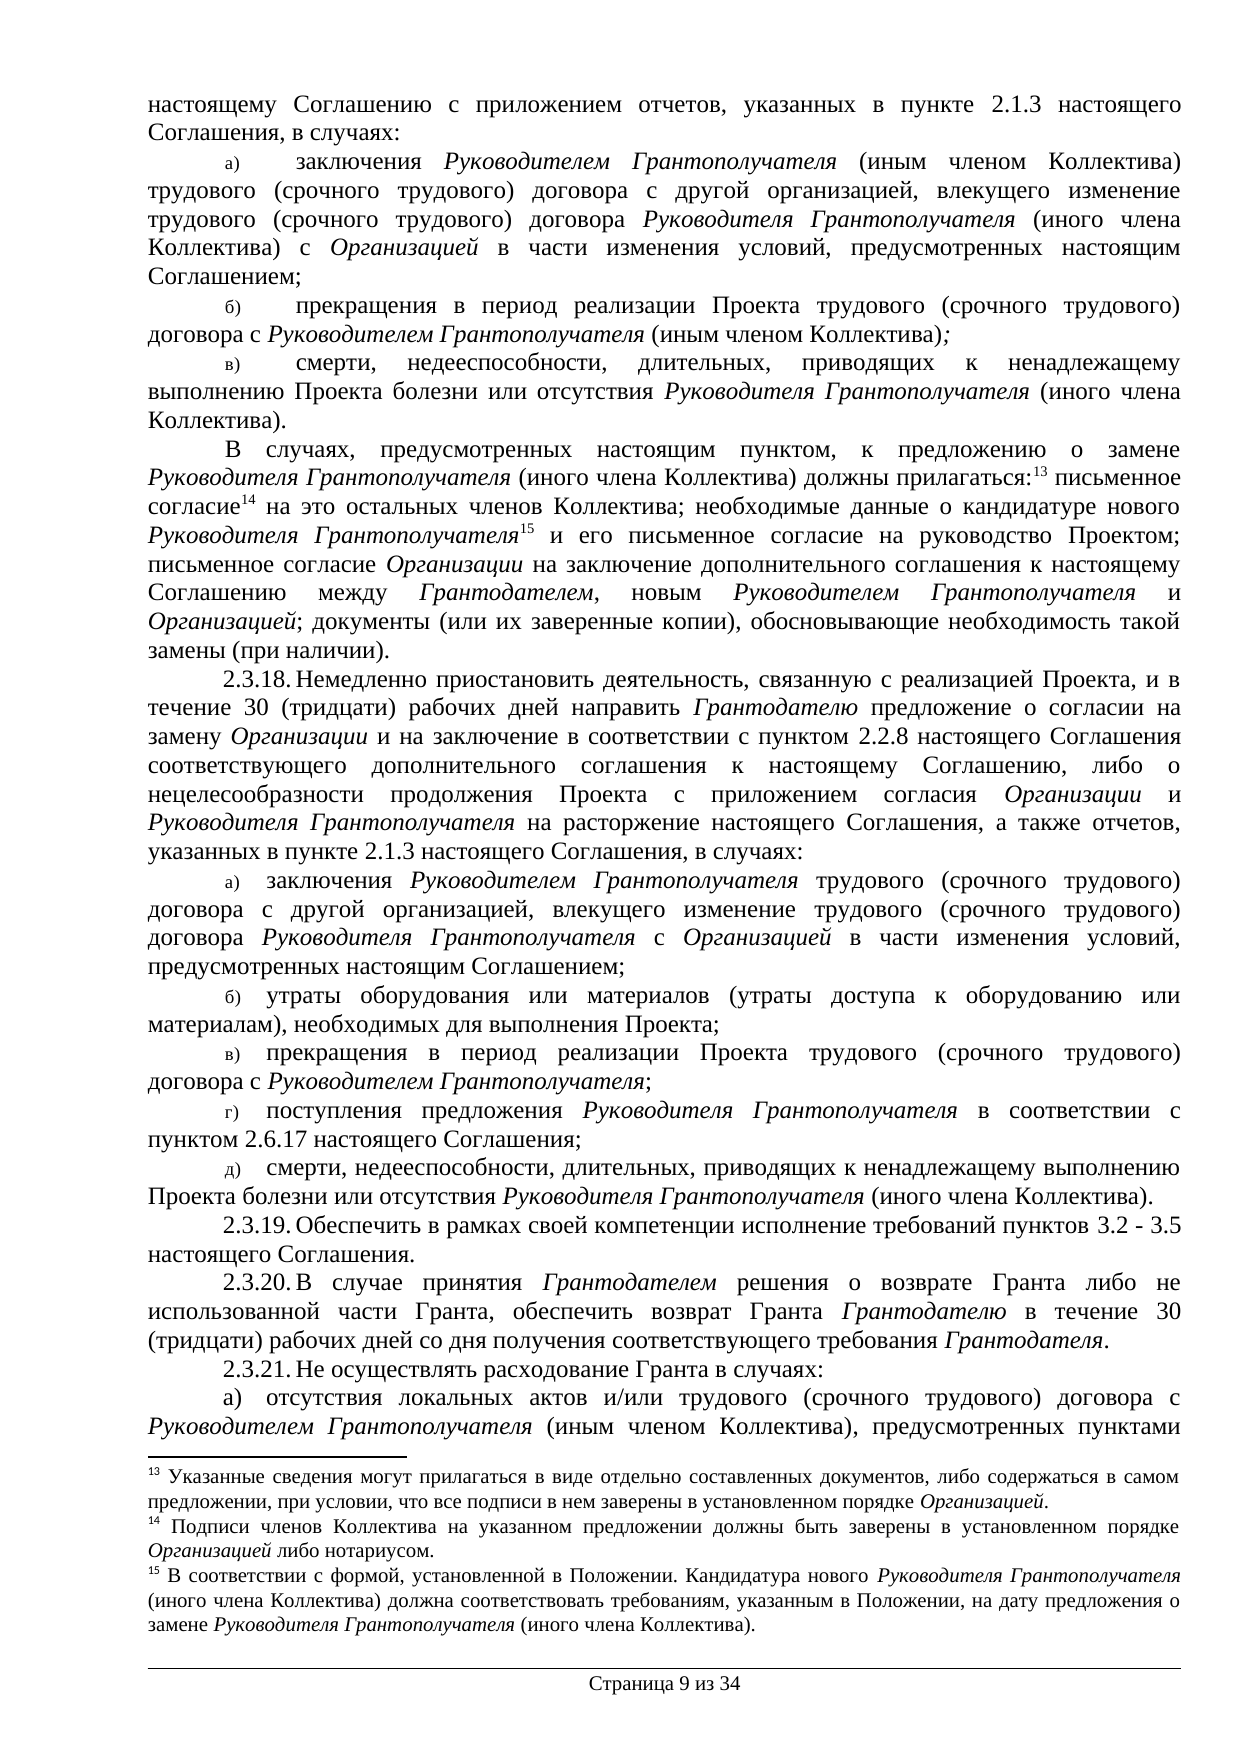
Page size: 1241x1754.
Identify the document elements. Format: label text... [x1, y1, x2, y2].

list Обеспечить в рамках своей компетенции исполнение требований пунктов 3.2 - 3.5 настоящего Соглашения. [148, 1210, 1181, 1267]
list прекращения в период реализации Проекта трудового (срочного трудового) договора с Руководителем Грантополучателя; [148, 1037, 1181, 1095]
list заключения Руководителем Грантополучателя трудового (срочного трудового) договора с другой организацией, влекущего изменение трудового (срочного трудового) договора Руководителя Грантополучателя с Организацией в части изменения условий, предусмотренных настоящим Соглашением; [148, 865, 1181, 980]
list смерти, недееспособности, длительных, приводящих к ненадлежащему выполнению Проекта болезни или отсутствия Руководителя Грантополучателя (иного члена Коллектива). [148, 347, 1181, 434]
list смерти, недееспособности, длительных, приводящих к ненадлежащему выполнению Проекта болезни или отсутствия Руководителя Грантополучателя (иного члена Коллектива). [148, 1152, 1181, 1210]
list Не осуществлять расходование Гранта в случаях: [148, 1354, 1181, 1382]
list заключения Руководителем Грантополучателя (иным членом Коллектива) трудового (срочного трудового) договора с другой организацией, влекущего изменение трудового (срочного трудового) договора Руководителя Грантополучателя (иного члена Коллектива) с Организацией в части изменения условий, предусмотренных настоящим Соглашением; [148, 146, 1181, 290]
text В случаях, предусмотренных настоящим пунктом, к предложению о замене Руководителя Грантополучателя (иного члена Коллектива) должны прилагаться: письменное согласие на это остальных членов Коллектива; необходимые данные о кандидатуре нового Руководителя Грантополучателя и его письменное согласие на руководство Проектом; письменное согласие Организации на заключение дополнительного соглашения к настоящему Соглашению между Грантодателем, новым Руководителем Грантополучателя и Организацией; документы (или их заверенные копии), обосновывающие необходимость такой замены (при наличии). [148, 434, 1181, 664]
list В случае принятия Грантодателем решения о возврате Гранта либо не использованной части Гранта, обеспечить возврат Гранта Грантодателю в течение 30 (тридцати) рабочих дней со дня получения соответствующего требования Грантодателя. [148, 1267, 1181, 1354]
list поступления предложения Руководителя Грантополучателя в соответствии с пунктом 2.6.17 настоящего Соглашения; [148, 1095, 1181, 1152]
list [148, 89, 1181, 146]
list прекращения в период реализации Проекта трудового (срочного трудового) договора с Руководителем Грантополучателя (иным членом Коллектива); [148, 290, 1181, 347]
list Немедленно приостановить деятельность, связанную с реализацией Проекта, и в течение 30 (тридцати) рабочих дней направить Грантодателю предложение о согласии на замену Организации и на заключение в соответствии с пунктом 2.2.8 настоящего Соглашения соответствующего дополнительного соглашения к настоящему Соглашению, либо о нецелесообразности продолжения Проекта с приложением согласия Организации и Руководителя Грантополучателя на расторжение настоящего Соглашения, а также отчетов, указанных в пункте 2.1.3 настоящего Соглашения, в случаях: [148, 664, 1181, 865]
list утраты оборудования или материалов (утраты доступа к оборудованию или материалам), необходимых для выполнения Проекта; [148, 980, 1181, 1037]
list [148, 1382, 1181, 1440]
